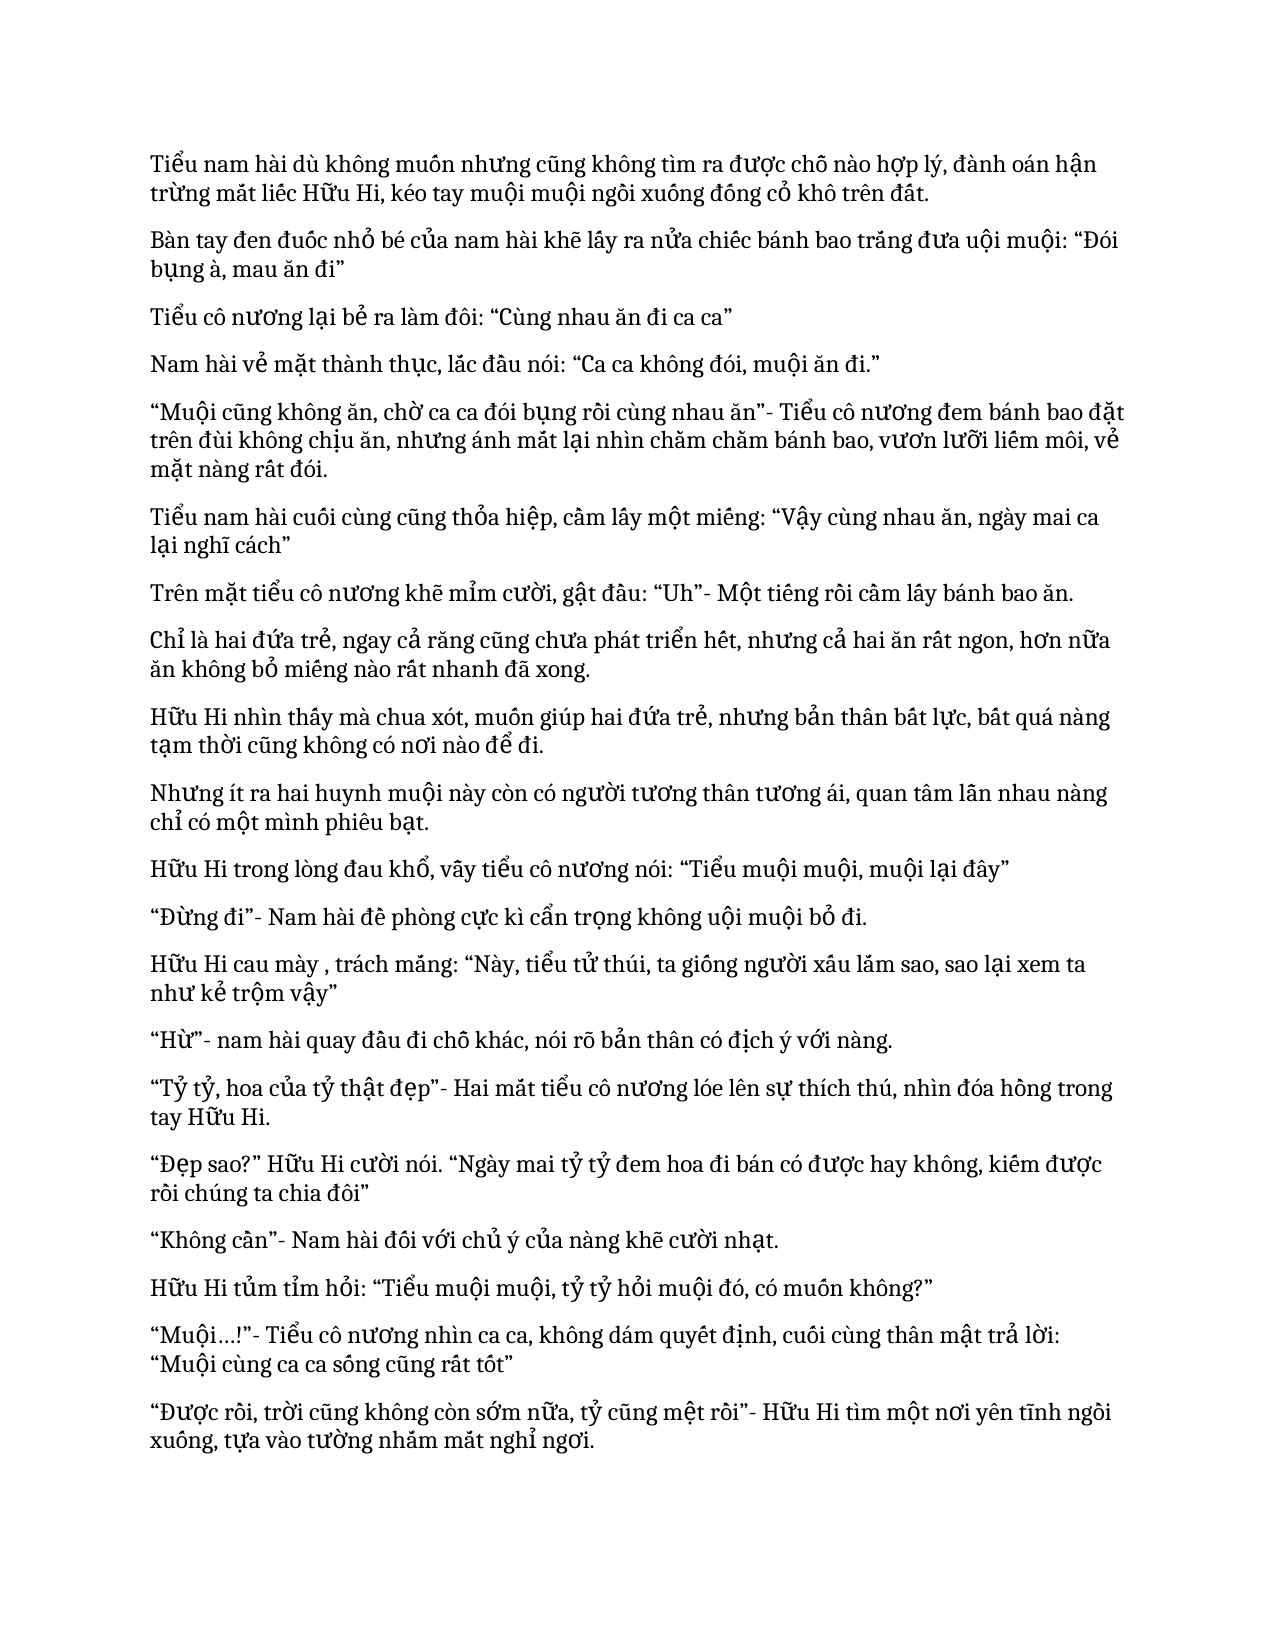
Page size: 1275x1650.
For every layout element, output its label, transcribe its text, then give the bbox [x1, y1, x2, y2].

text Nhưng ít ra hai huynh muội này còn có người tương thân tương ái, quan tâm lẫn nhau nàng chỉ có một mình phiêu bạt. [150, 779, 1125, 836]
text Hữu Hi trong lòng đau khổ, vẫy tiểu cô nương nói: “Tiểu muội muội, muội lại đây” [150, 855, 1125, 884]
text Tiểu nam hài dù không muốn nhưng cũng không tìm ra được chỗ nào hợp l‎ý, đành oán hận trừng mắt liếc Hữu Hi, kéo tay muội muội ngồi xuống đống cỏ khô trên đất. [150, 150, 1125, 207]
text “Hừ”- nam hài quay đầu đi chỗ khác, nói rõ bản thân có địch ý với nàng. [150, 1026, 1125, 1055]
text “Đẹp sao?” Hữu Hi cười nói. “Ngày mai tỷ tỷ đem hoa đi bán có được hay không, kiếm được rồi chúng ta chia đôi” [150, 1150, 1125, 1207]
text Trên mặt tiểu cô nương khẽ mỉm cười, gật đầu: “Uh”- Một tiếng rồi cầm lấy bánh bao ăn. [150, 579, 1125, 607]
text Chỉ là hai đứa trẻ, ngay cả răng cũng chưa phát triển hết, nhưng cả hai ăn rất ngon, hơn nữa ăn không bỏ miếng nào rất nhanh đã xong. [150, 626, 1125, 684]
text Hữu Hi cau mày , trách mắng: “Này, tiểu tử thúi, ta giống người xấu lắm sao, sao lại xem ta như kẻ trộm vậy” [150, 950, 1125, 1007]
text Nam hài vẻ mặt thành thục, lắc đầu nói: “Ca ca không đói, muội ăn đi.” [150, 350, 1125, 379]
text Hữu Hi nhìn thấy mà chua xót, muốn giúp hai đứa trẻ, nhưng bản thân bất lực, bất quá nàng tạm thời cũng không có nơi nào để đi. [150, 702, 1125, 760]
text “Tỷ tỷ, hoa của tỷ thật đẹp”- Hai mắt tiểu cô nương lóe lên sự thích thú, nhìn đóa hồng trong tay Hữu Hi. [150, 1074, 1125, 1131]
text “Được rồi, trời cũng không còn sớm nữa, tỷ cũng mệt rồi”- Hữu Hi tìm một nơi yên tĩnh ngồi xuống, tựa vào tường nhắm mắt nghỉ ngơi. [150, 1397, 1125, 1455]
text “Đừng đi”- Nam hài đề phòng cực kì cẩn trọng không uội muội bỏ đi. [150, 902, 1125, 931]
text Bàn tay đen đuốc nhỏ bé của nam hài khẽ lấy ra nửa chiếc bánh bao trắng đưa uội muội: “Đói bụng à, mau ăn đi” [150, 226, 1125, 284]
text Tiểu cô nương lại bẻ ra làm đôi: “Cùng nhau ăn đi ca ca” [150, 302, 1125, 331]
text Tiểu nam hài cuối cùng cũng thỏa hiệp, cầm lấy một miếng: “Vậy cùng nhau ăn, ngày mai ca lại nghĩ cách” [150, 502, 1125, 560]
text “Muội…!”- Tiểu cô nương nhìn ca ca, không dám quyết định, cuối cùng thân mật trả lời: “Muội cùng ca ca sống cũng rất tốt” [150, 1321, 1125, 1379]
text Hữu Hi tủm tỉm hỏi: “Tiểu muội muội, tỷ tỷ hỏi muội đó, có muốn không?” [150, 1274, 1125, 1302]
text “Không cần”- Nam hài đối với chủ ý của nàng khẽ cười nhạt. [150, 1226, 1125, 1255]
text “Muội cũng không ăn, chờ ca ca đói bụng rồi cùng nhau ăn”- Tiểu cô nương đem bánh bao đặt trên đùi không chịu ăn, nhưng ánh mắt lại nhìn chằm chằm bánh bao, vươn lưỡi liếm môi, vẻ mặt nàng rất đói. [150, 397, 1125, 484]
